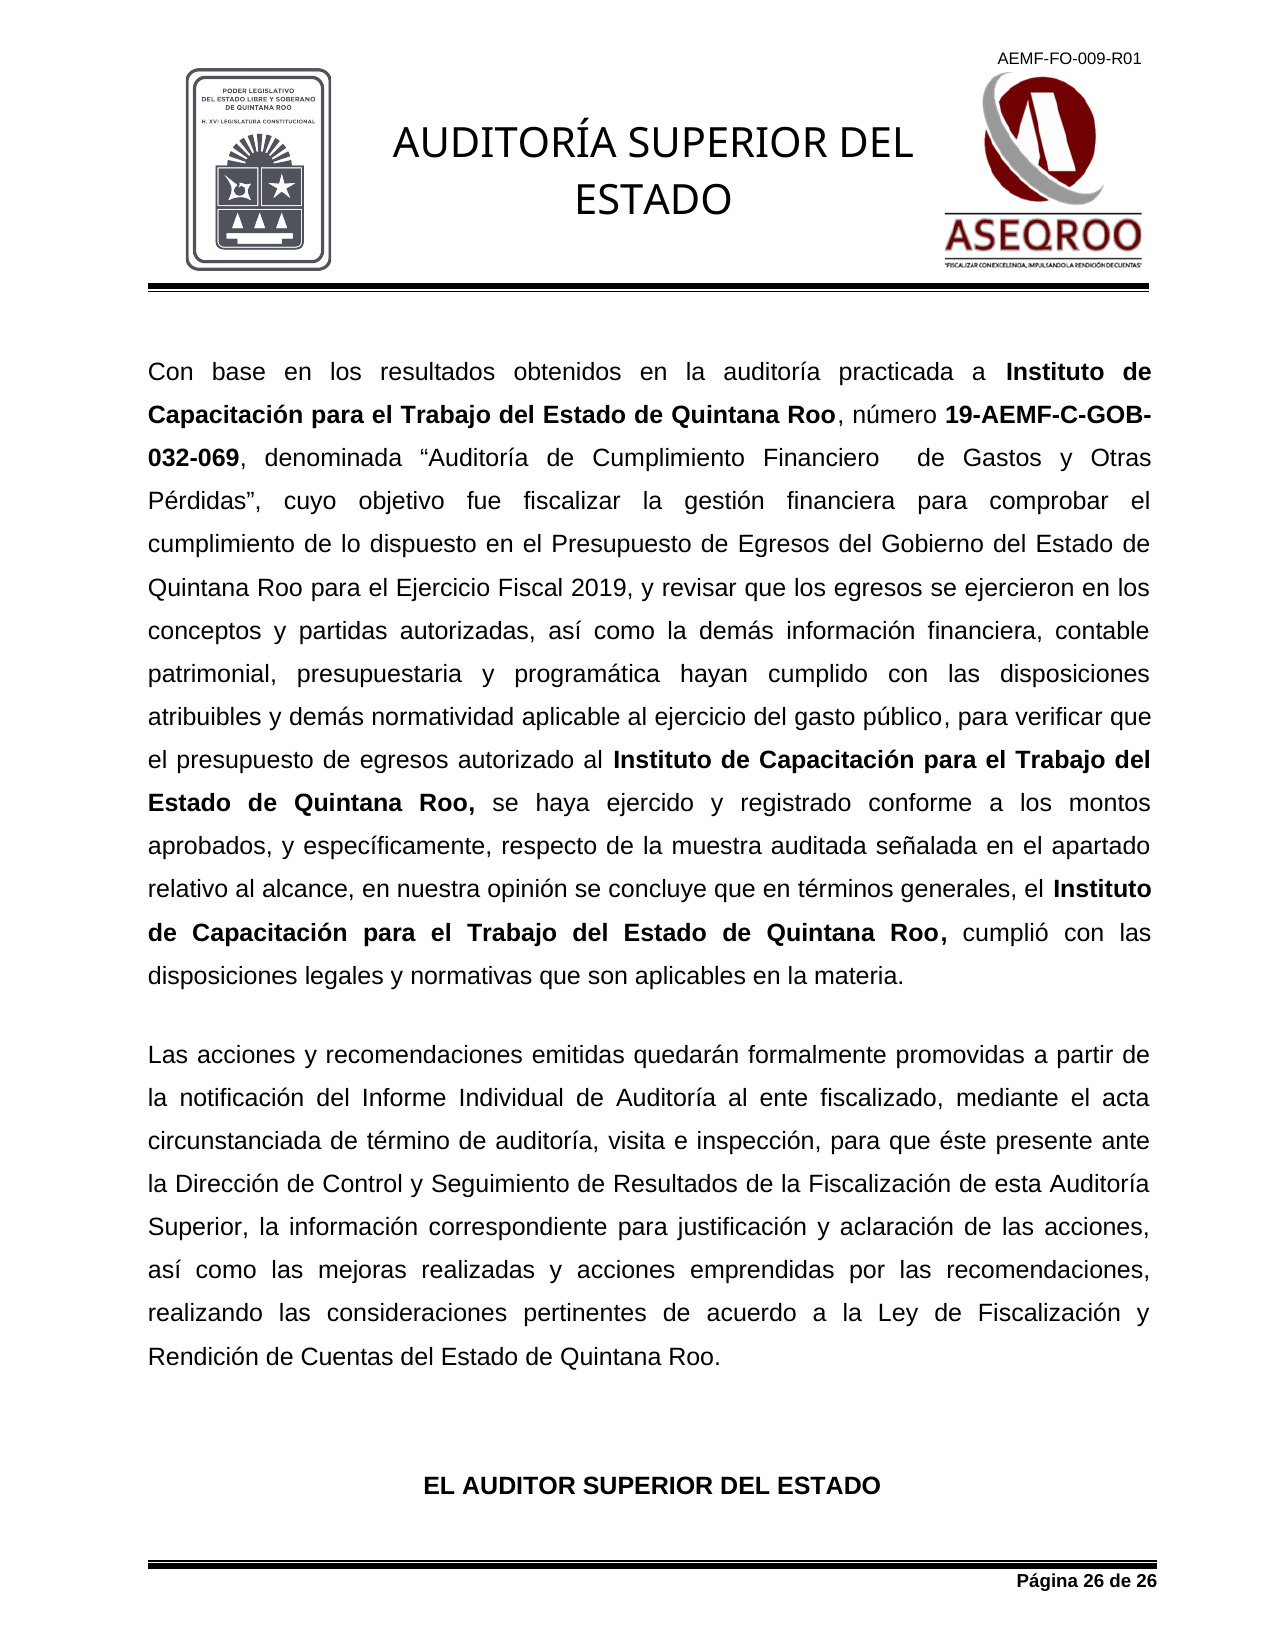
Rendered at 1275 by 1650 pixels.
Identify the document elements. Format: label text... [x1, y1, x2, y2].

picture [944, 72, 1142, 268]
text Las acciones y recomendaciones emitidas quedarán formalmente promovidas a partir de la notificación del Informe Individual de Auditoría al ente fiscalizado, mediante el acta circunstanciada de término de auditoría, visita e inspección, para que éste presente ante la Dirección de Control y Seguimiento de Resultados de la Fiscalización de esta Auditoría Superior, la información correspondiente para justificación y aclaración de las acciones, así como las mejoras realizadas y acciones emprendidas por las recomendaciones, realizando las consideraciones pertinentes de acuerdo a la Ley de Fiscalización y Rendición de Cuentas del Estado de Quintana Roo. [148, 1040, 1152, 1370]
text EL AUDITOR SUPERIOR DEL ESTADO [148, 1471, 1157, 1500]
text Con base en los resultados obtenidos en la auditoría practicada a Instituto de Capacitación para el Trabajo del Estado de Quintana Roo, número 19-AEMF-C-GOB-032-069, denominada “Auditoría de Cumplimiento Financiero de Gastos y Otras Pérdidas”, cuyo objetivo fue fiscalizar la gestión financiera para comprobar el cumplimiento de lo dispuesto en el Presupuesto de Egresos del Gobierno del Estado de Quintana Roo para el Ejercicio Fiscal 2019, y revisar que los egresos se ejercieron en los conceptos y partidas autorizadas, así como la demás información financiera, contable patrimonial, presupuestaria y programática hayan cumplido con las disposiciones atribuibles y demás normatividad aplicable al ejercicio del gasto público, para verificar que el presupuesto de egresos autorizado al Instituto de Capacitación para el Trabajo del Estado de Quintana Roo, se haya ejercido y registrado conforme a los montos aprobados, y específicamente, respecto de la muestra auditada señalada en el apartado relativo al alcance, en nuestra opinión se concluye que en términos generales, el Instituto de Capacitación para el Trabajo del Estado de Quintana Roo, cumplió con las disposiciones legales y normativas que son aplicables en la materia. [148, 357, 1152, 989]
picture [185, 68, 332, 271]
